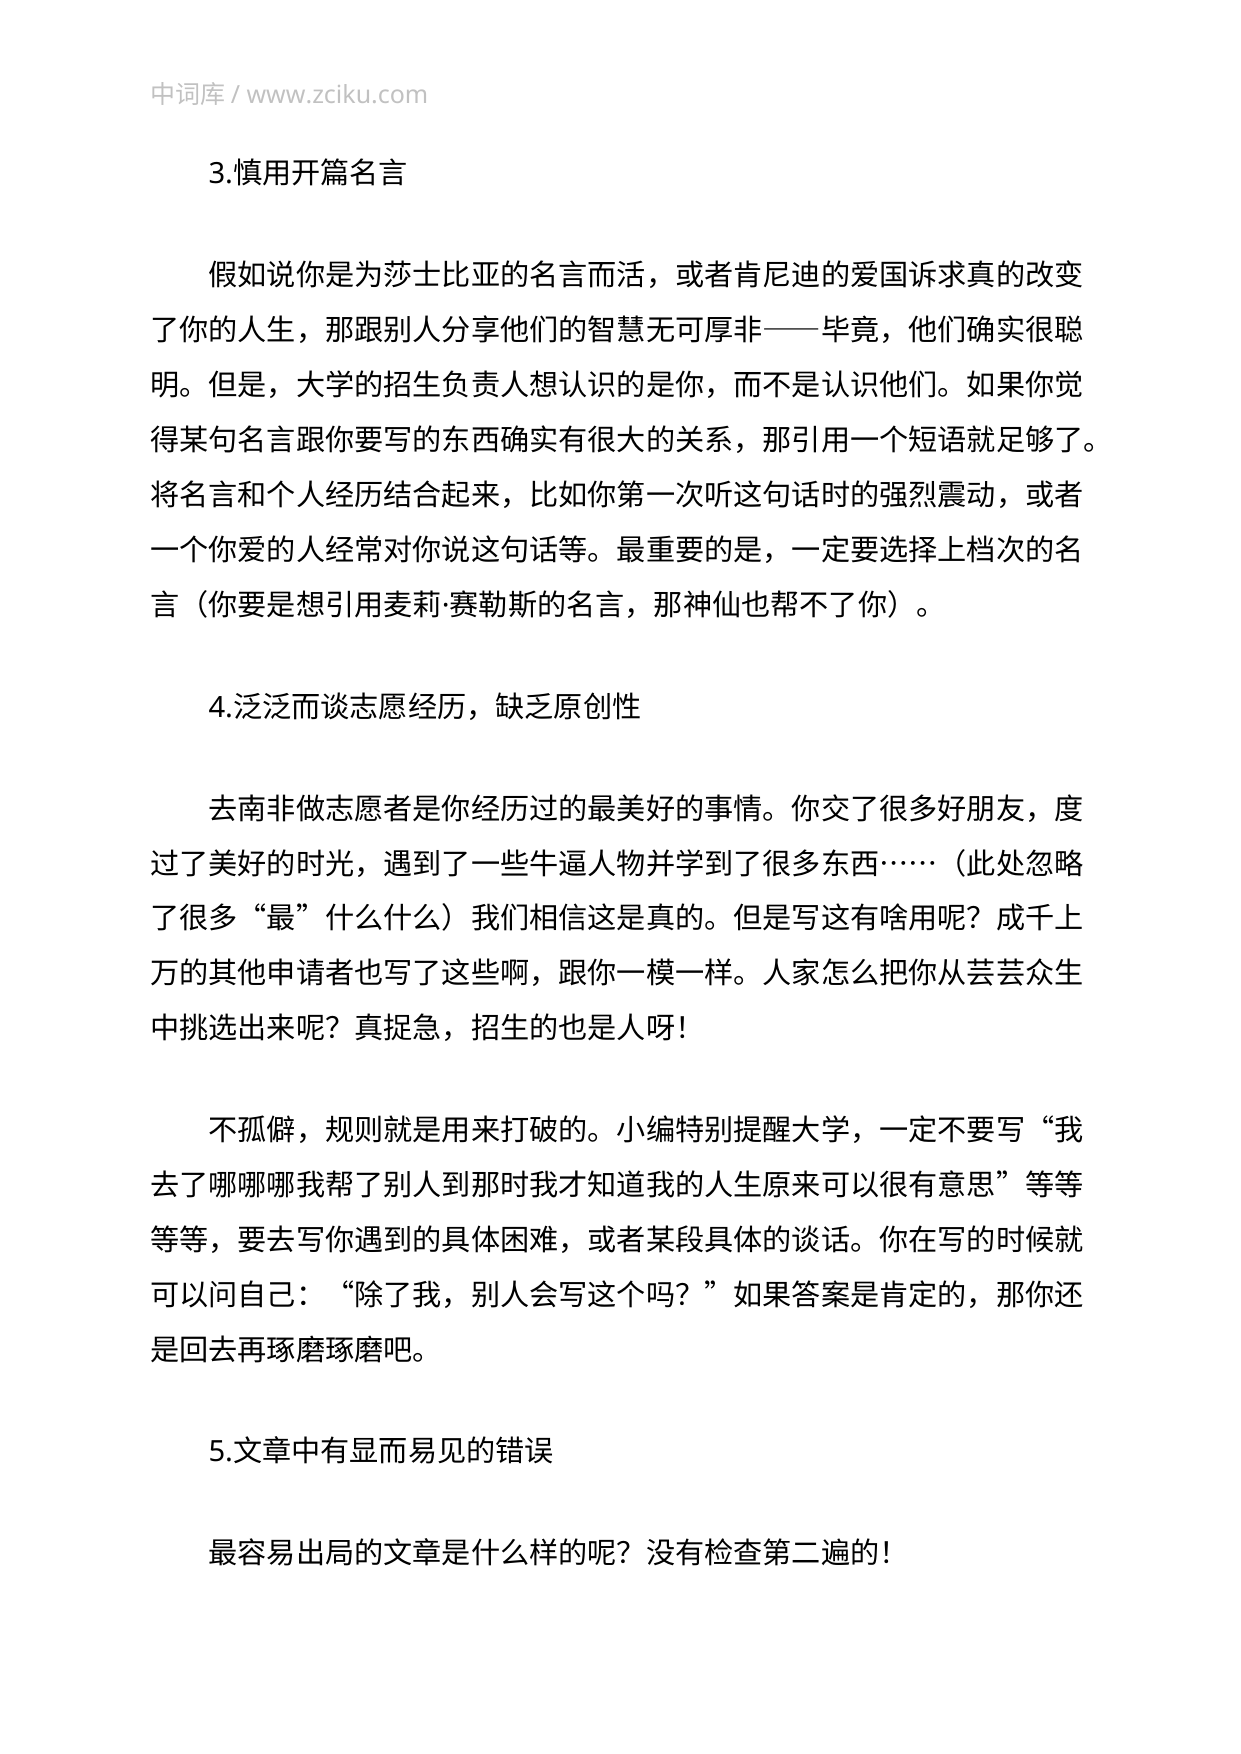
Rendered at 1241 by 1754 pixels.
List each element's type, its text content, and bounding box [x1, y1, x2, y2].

text 假如说你是为莎士比亚的名言而活，或者肯尼迪的爱国诉求真的改变了你的人生，那跟别人分享他们的智慧无可厚非——毕竟，他们确实很聪明。但是，大学的招生负责人想认识的是你，而不是认识他们。如果你觉得某句名言跟你要写的东西确实有很大的关系，那引用一个短语就足够了。将名言和个人经历结合起来，比如你第一次听这句话时的强烈震动，或者一个你爱的人经常对你说这句话等。最重要的是，一定要选择上档次的名言（你要是想引用麦莉·赛勒斯的名言，那神仙也帮不了你）。 [150, 252, 1090, 624]
text 5.文章中有显而易见的错误 [150, 1428, 1090, 1470]
text 4.泛泛而谈志愿经历，缺乏原创性 [150, 683, 1090, 726]
text 3.慎用开篇名言 [150, 150, 1090, 192]
text 不孤僻，规则就是用来打破的。小编特别提醒大学，一定不要写“我去了哪哪哪我帮了别人到那时我才知道我的人生原来可以很有意思”等等等等，要去写你遇到的具体困难，或者某段具体的谈话。你在写的时候就可以问自己：“除了我，别人会写这个吗？”如果答案是肯定的，那你还是回去再琢磨琢磨吧。 [150, 1107, 1090, 1368]
text 去南非做志愿者是你经历过的最美好的事情。你交了很多好朋友，度过了美好的时光，遇到了一些牛逼人物并学到了很多东西……（此处忽略了很多“最”什么什么）我们相信这是真的。但是写这有啥用呢？成千上万的其他申请者也写了这些啊，跟你一模一样。人家怎么把你从芸芸众生中挑选出来呢？真捉急，招生的也是人呀！ [150, 785, 1090, 1047]
text 最容易出局的文章是什么样的呢？没有检查第二遍的！ [150, 1530, 1090, 1572]
